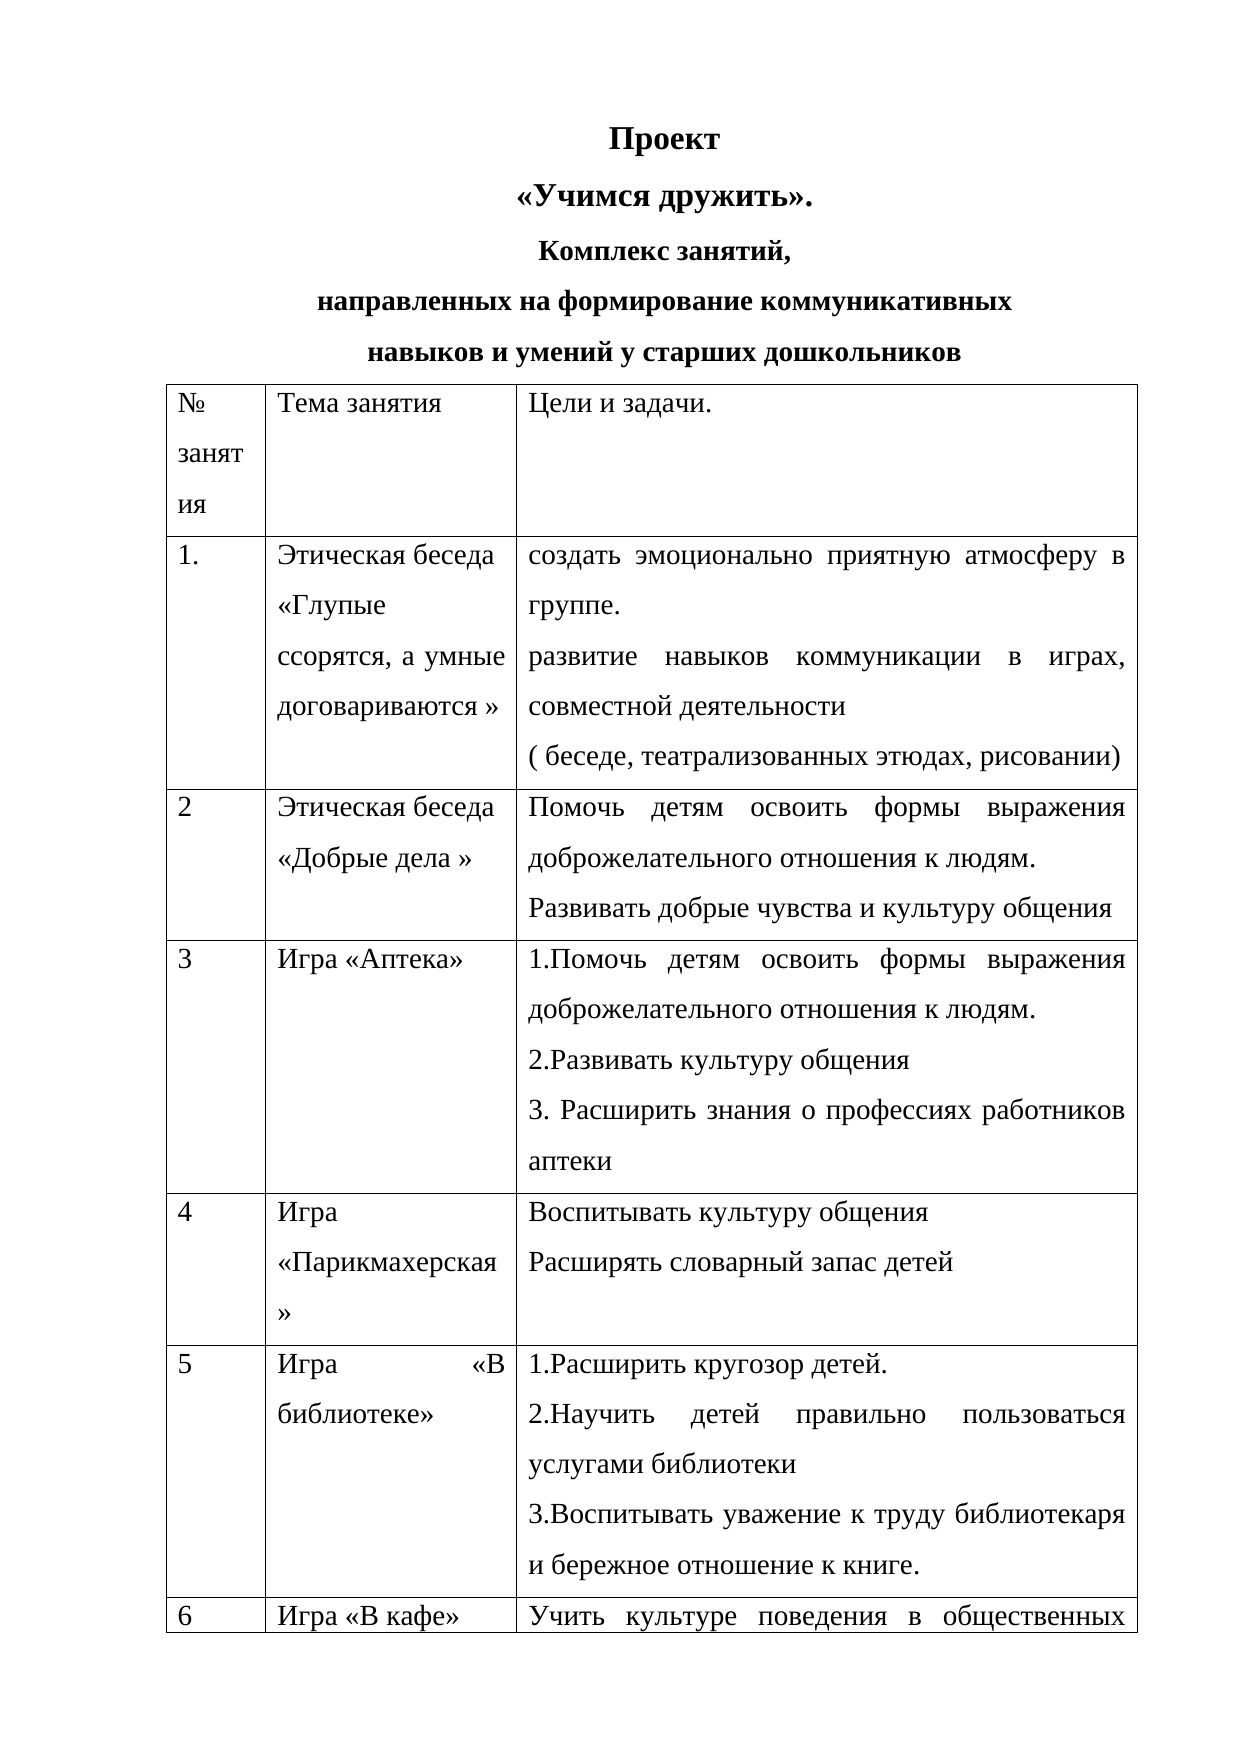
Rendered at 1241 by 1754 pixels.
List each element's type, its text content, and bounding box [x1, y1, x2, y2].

table_cell 5 [167, 1346, 265, 1597]
table_cell Игра «В библиотеке» [266, 1346, 516, 1597]
table_cell 1.Помочь детям освоить формы выражения доброжелательного отношения к людям. 2.Развивать культуру общения 3. Расширить знания о профессиях работников аптеки [517, 941, 1137, 1193]
text «Учимся дружить». [177, 176, 1152, 214]
table_cell 3 [167, 941, 265, 1193]
text Комплекс занятий, [177, 233, 1152, 267]
table_cell создать эмоционально приятную атмосферу в группе. развитие навыков коммуникации в играх, совместной деятельности ( беседе, театрализованных этюдах, рисовании) [517, 537, 1137, 788]
table_cell Этическая беседа «Глупые ссорятся, а умные договариваются » [266, 537, 516, 788]
text Проект [177, 118, 1152, 156]
table_cell Игра «В кафе» [266, 1598, 516, 1632]
table_cell Воспитывать культуру общения Расширять словарный запас детей [517, 1194, 1137, 1345]
table_cell 4 [167, 1194, 265, 1345]
table_cell 1. [167, 537, 265, 788]
table_cell Игра «Аптека» [266, 941, 516, 1193]
table_cell 2 [167, 790, 265, 940]
table_cell 6 [167, 1598, 265, 1632]
table_header Цели и задачи. [517, 385, 1137, 536]
table_cell Помочь детям освоить формы выражения доброжелательного отношения к людям. Развивать добрые чувства и культуру общения [517, 790, 1137, 940]
text навыков и умений у старших дошкольников [177, 334, 1152, 367]
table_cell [517, 1598, 1137, 1632]
table_cell Игра «Парикмахерская» [266, 1194, 516, 1345]
table_header Тема занятия [266, 385, 516, 536]
table_cell Этическая беседа «Добрые дела » [266, 790, 516, 940]
table_header № занятия [167, 385, 265, 536]
text направленных на формирование коммуникативных [177, 283, 1152, 317]
table_cell 1.Расширить кругозор детей. 2.Научить детей правильно пользоваться услугами библиотеки 3.Воспитывать уважение к труду библиотекаря и бережное отношение к книге. [517, 1346, 1137, 1597]
